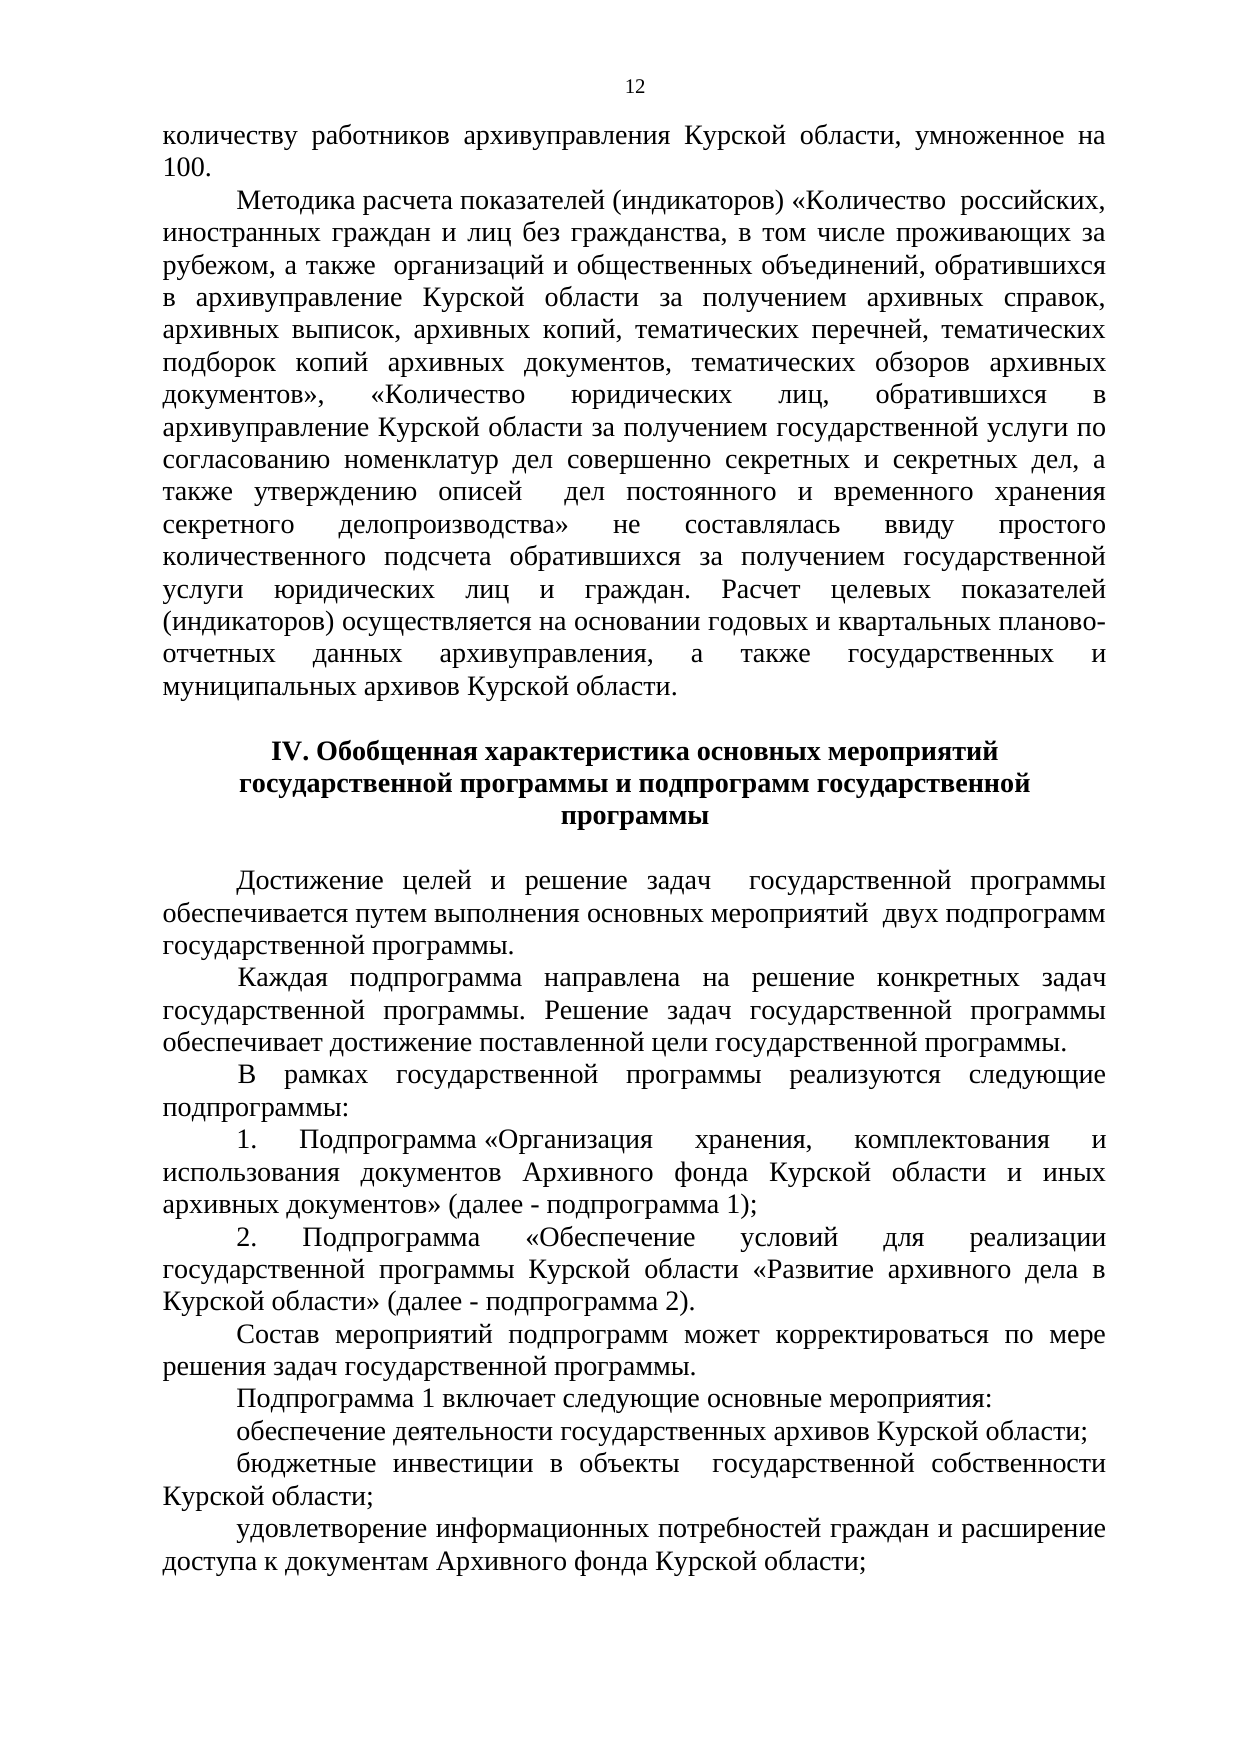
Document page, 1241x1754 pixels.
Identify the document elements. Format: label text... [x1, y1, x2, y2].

text Достижение целей и решение задач государственной программы обеспечивается путем выполнения основных мероприятий двух подпрограмм государственной программы. [162, 863, 1107, 960]
text Методика расчета показателей (индикаторов) «Количество российских, иностранных граждан и лиц без гражданства, в том числе проживающих за рубежом, а также организаций и общественных объединений, обратившихся в архивуправление Курской области за получением архивных справок, архивных выписок, архивных копий, тематических перечней, тематических подборок копий архивных документов, тематических обзоров архивных документов», «Количество юридических лиц, обратившихся в архивуправление Курской области за получением государственной услуги по согласованию номенклатур дел совершенно секретных и секретных дел, а также утверждению описей дел постоянного и временного хранения секретного делопроизводства» не составлялась ввиду простого количественного подсчета обратившихся за получением государственной услуги юридических лиц и граждан. Расчет целевых показателей (индикаторов) осуществляется на основании годовых и квартальных планово-отчетных данных архивуправления, а также государственных и муниципальных архивов Курской области. [162, 183, 1107, 701]
text обеспечение деятельности государственных архивов Курской области; [162, 1414, 1107, 1446]
text удовлетворение информационных потребностей граждан и расширение доступа к документам Архивного фонда Курской области; [162, 1511, 1107, 1576]
text Каждая подпрограмма направлена на решение конкретных задач государственной программы. Решение задач государственной программы обеспечивает достижение поставленной цели государственной программы. [162, 960, 1107, 1058]
text Подпрограмма 1 включает следующие основные мероприятия: [162, 1382, 1107, 1414]
text бюджетные инвестиции в объекты государственной собственности Курской области; [162, 1446, 1107, 1511]
text 1. Подпрограмма «Организация хранения, комплектования и использования документов Архивного фонда Курской области и иных архивных документов» (далее - подпрограмма 1); [162, 1122, 1107, 1219]
text 2. Подпрограмма «Обеспечение условий для реализации государственной программы Курской области «Развитие архивного дела в Курской области» (далее - подпрограмма 2). [162, 1219, 1107, 1317]
text В рамках государственной программы реализуются следующие подпрограммы: [162, 1058, 1107, 1122]
text Состав мероприятий подпрограмм может корректироваться по мере решения задач государственной программы. [162, 1317, 1107, 1382]
text IV. Обобщенная характеристика основных мероприятий государственной программы и подпрограмм государственной программы [162, 734, 1107, 831]
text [162, 118, 1107, 183]
